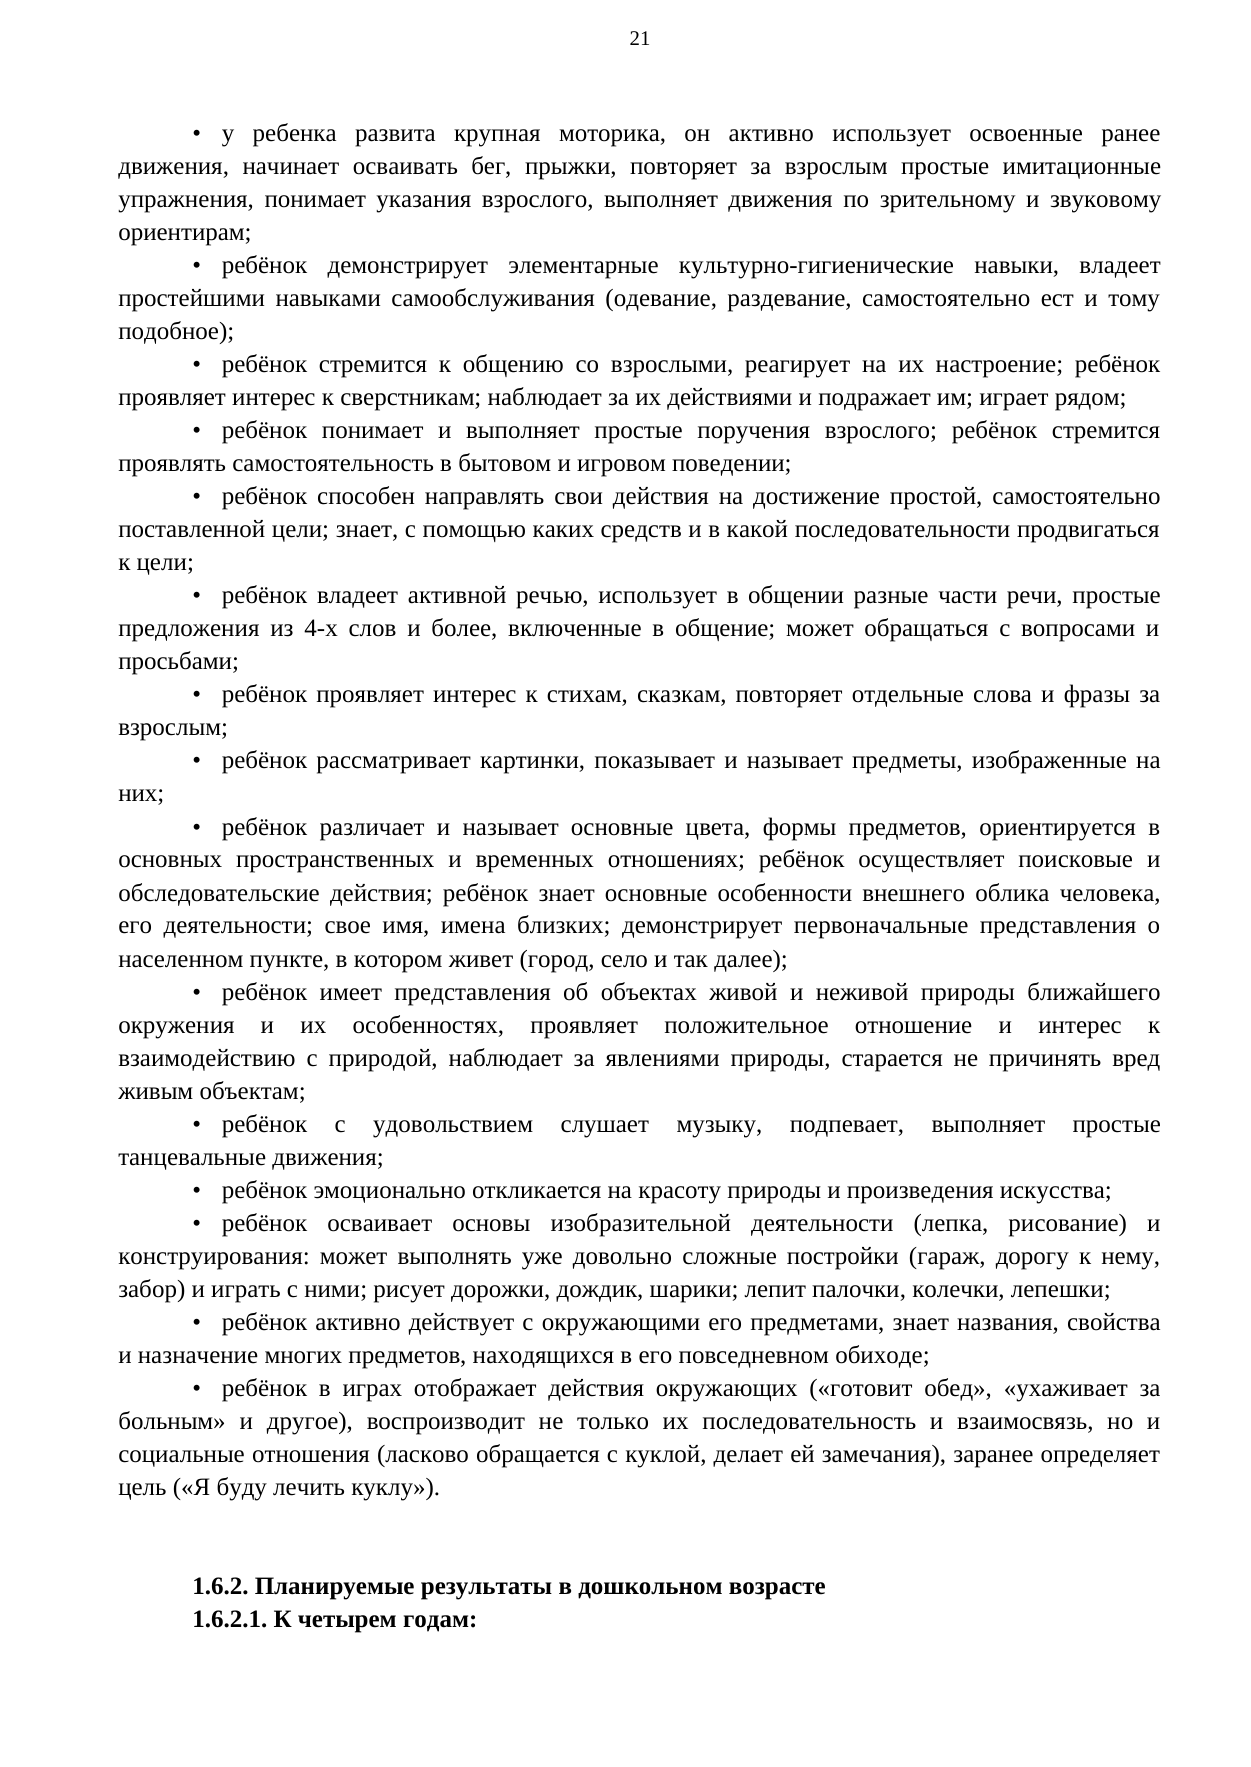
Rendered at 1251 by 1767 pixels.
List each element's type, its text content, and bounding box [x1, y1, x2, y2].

list ребёнок стремится к общению со взрослыми, реагирует на их настроение; ребёнок проявляет интерес к сверстникам; наблюдает за их действиями и подражает им; играет рядом; [118, 349, 1161, 411]
list ребёнок с удовольствием слушает музыку, подпевает, выполняет простые танцевальные движения; [118, 1109, 1161, 1171]
list ребёнок владеет активной речью, использует в общении разные части речи, простые предложения из 4-х слов и более, включенные в общение; может обращаться с вопросами и просьбами; [118, 580, 1161, 675]
list ребёнок в играх отображает действия окружающих («готовит обед», «ухаживает за больным» и другое), воспроизводит не только их последовательность и взаимосвязь, но и социальные отношения (ласково обращается с куклой, делает ей замечания), заранее определяет цель («Я буду лечить куклу»). [118, 1373, 1161, 1501]
list ребёнок демонстрирует элементарные культурно-гигиенические навыки, владеет простейшими навыками самообслуживания (одевание, раздевание, самостоятельно ест и тому подобное); [118, 250, 1161, 345]
list ребёнок различает и называет основные цвета, формы предметов, ориентируется в основных пространственных и временных отношениях; ребёнок осуществляет поисковые и обследовательские действия; ребёнок знает основные особенности внешнего облика человека, его деятельности; свое имя, имена близких; демонстрирует первоначальные представления о населенном пункте, в котором живет (город, село и так далее); [118, 812, 1161, 972]
list ребёнок понимает и выполняет простые поручения взрослого; ребёнок стремится проявлять самостоятельность в бытовом и игровом поведении; [118, 415, 1161, 477]
subtitle 1.6.2.1. К четырем годам: [118, 1604, 1161, 1633]
list ребёнок проявляет интерес к стихам, сказкам, повторяет отдельные слова и фразы за взрослым; [118, 679, 1161, 741]
subtitle 1.6.2. Планируемые результаты в дошкольном возрасте [118, 1571, 1161, 1600]
list ребёнок рассматривает картинки, показывает и называет предметы, изображенные на них; [118, 746, 1161, 807]
list ребёнок осваивает основы изобразительной деятельности (лепка, рисование) и конструирования: может выполнять уже довольно сложные постройки (гараж, дорогу к нему, забор) и играть с ними; рисует дорожки, дождик, шарики; лепит палочки, колечки, лепешки; [118, 1208, 1161, 1303]
list ребёнок способен направлять свои действия на достижение простой, самостоятельно поставленной цели; знает, с помощью каких средств и в какой последовательности продвигаться к цели; [118, 481, 1161, 576]
list ребёнок активно действует с окружающими его предметами, знает названия, свойства и назначение многих предметов, находящихся в его повседневном обиходе; [118, 1307, 1161, 1369]
list у ребенка развита крупная моторика, он активно использует освоенные ранее движения, начинает осваивать бег, прыжки, повторяет за взрослым простые имитационные упражнения, понимает указания взрослого, выполняет движения по зрительному и звуковому ориентирам; [118, 118, 1161, 246]
list ребёнок эмоционально откликается на красоту природы и произведения искусства; [118, 1175, 1161, 1203]
list ребёнок имеет представления об объектах живой и неживой природы ближайшего окружения и их особенностях, проявляет положительное отношение и интерес к взаимодействию с природой, наблюдает за явлениями природы, старается не причинять вред живым объектам; [118, 977, 1161, 1104]
